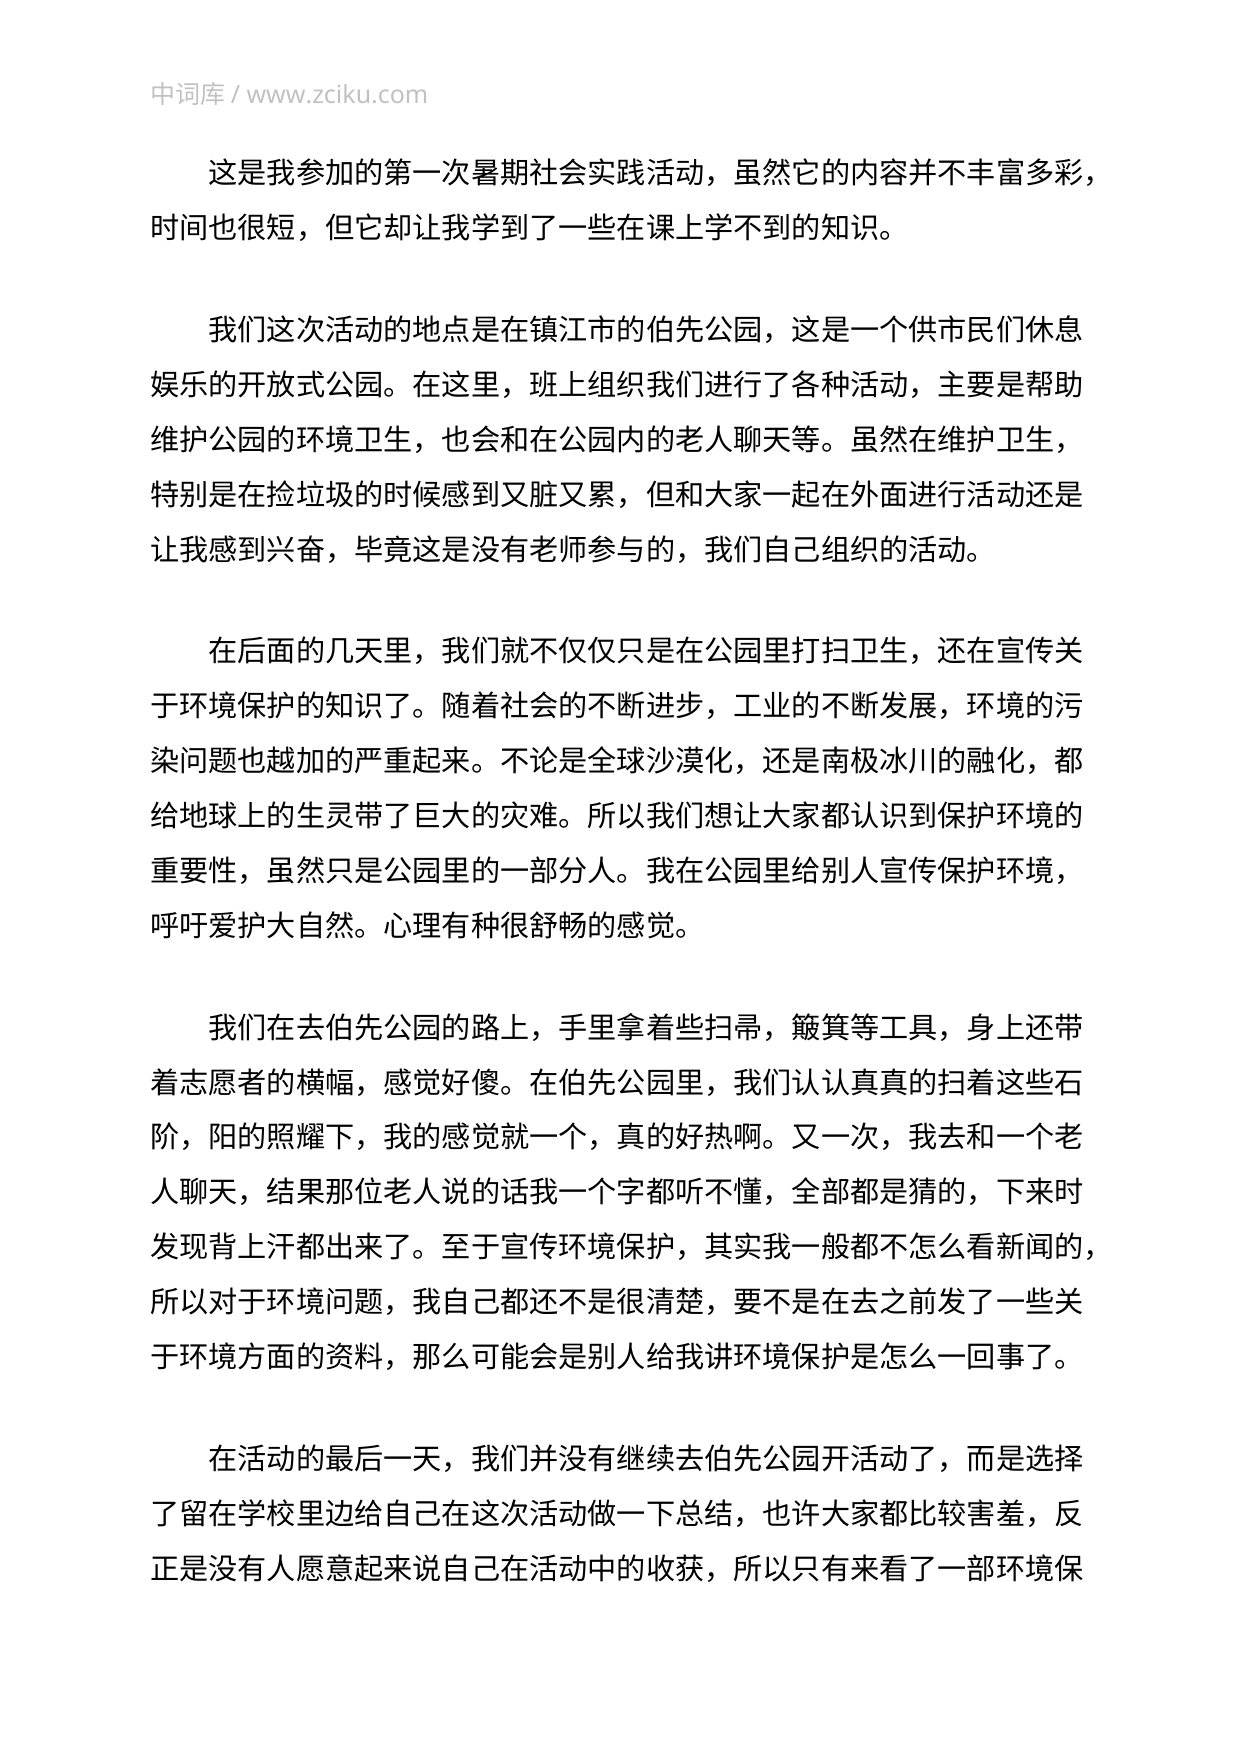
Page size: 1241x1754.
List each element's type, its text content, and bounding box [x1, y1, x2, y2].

text 我们这次活动的地点是在镇江市的伯先公园，这是一个供市民们休息娱乐的开放式公园。在这里，班上组织我们进行了各种活动，主要是帮助维护公园的环境卫生，也会和在公园内的老人聊天等。虽然在维护卫生，特别是在捡垃圾的时候感到又脏又累，但和大家一起在外面进行活动还是让我感到兴奋，毕竟这是没有老师参与的，我们自己组织的活动。 [150, 307, 1090, 568]
text 这是我参加的第一次暑期社会实践活动，虽然它的内容并不丰富多彩，时间也很短，但它却让我学到了一些在课上学不到的知识。 [150, 150, 1090, 247]
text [150, 1435, 1090, 1587]
text 我们在去伯先公园的路上，手里拿着些扫帚，簸箕等工具，身上还带着志愿者的横幅，感觉好傻。在伯先公园里，我们认认真真的扫着这些石阶，阳的照耀下，我的感觉就一个，真的好热啊。又一次，我去和一个老人聊天，结果那位老人说的话我一个字都听不懂，全部都是猜的，下来时发现背上汗都出来了。至于宣传环境保护，其实我一般都不怎么看新闻的，所以对于环境问题，我自己都还不是很清楚，要不是在去之前发了一些关于环境方面的资料，那么可能会是别人给我讲环境保护是怎么一回事了。 [150, 1004, 1090, 1376]
text 在后面的几天里，我们就不仅仅只是在公园里打扫卫生，还在宣传关于环境保护的知识了。随着社会的不断进步，工业的不断发展，环境的污染问题也越加的严重起来。不论是全球沙漠化，还是南极冰川的融化，都给地球上的生灵带了巨大的灾难。所以我们想让大家都认识到保护环境的重要性，虽然只是公园里的一部分人。我在公园里给别人宣传保护环境，呼吁爱护大自然。心理有种很舒畅的感觉。 [150, 628, 1090, 945]
